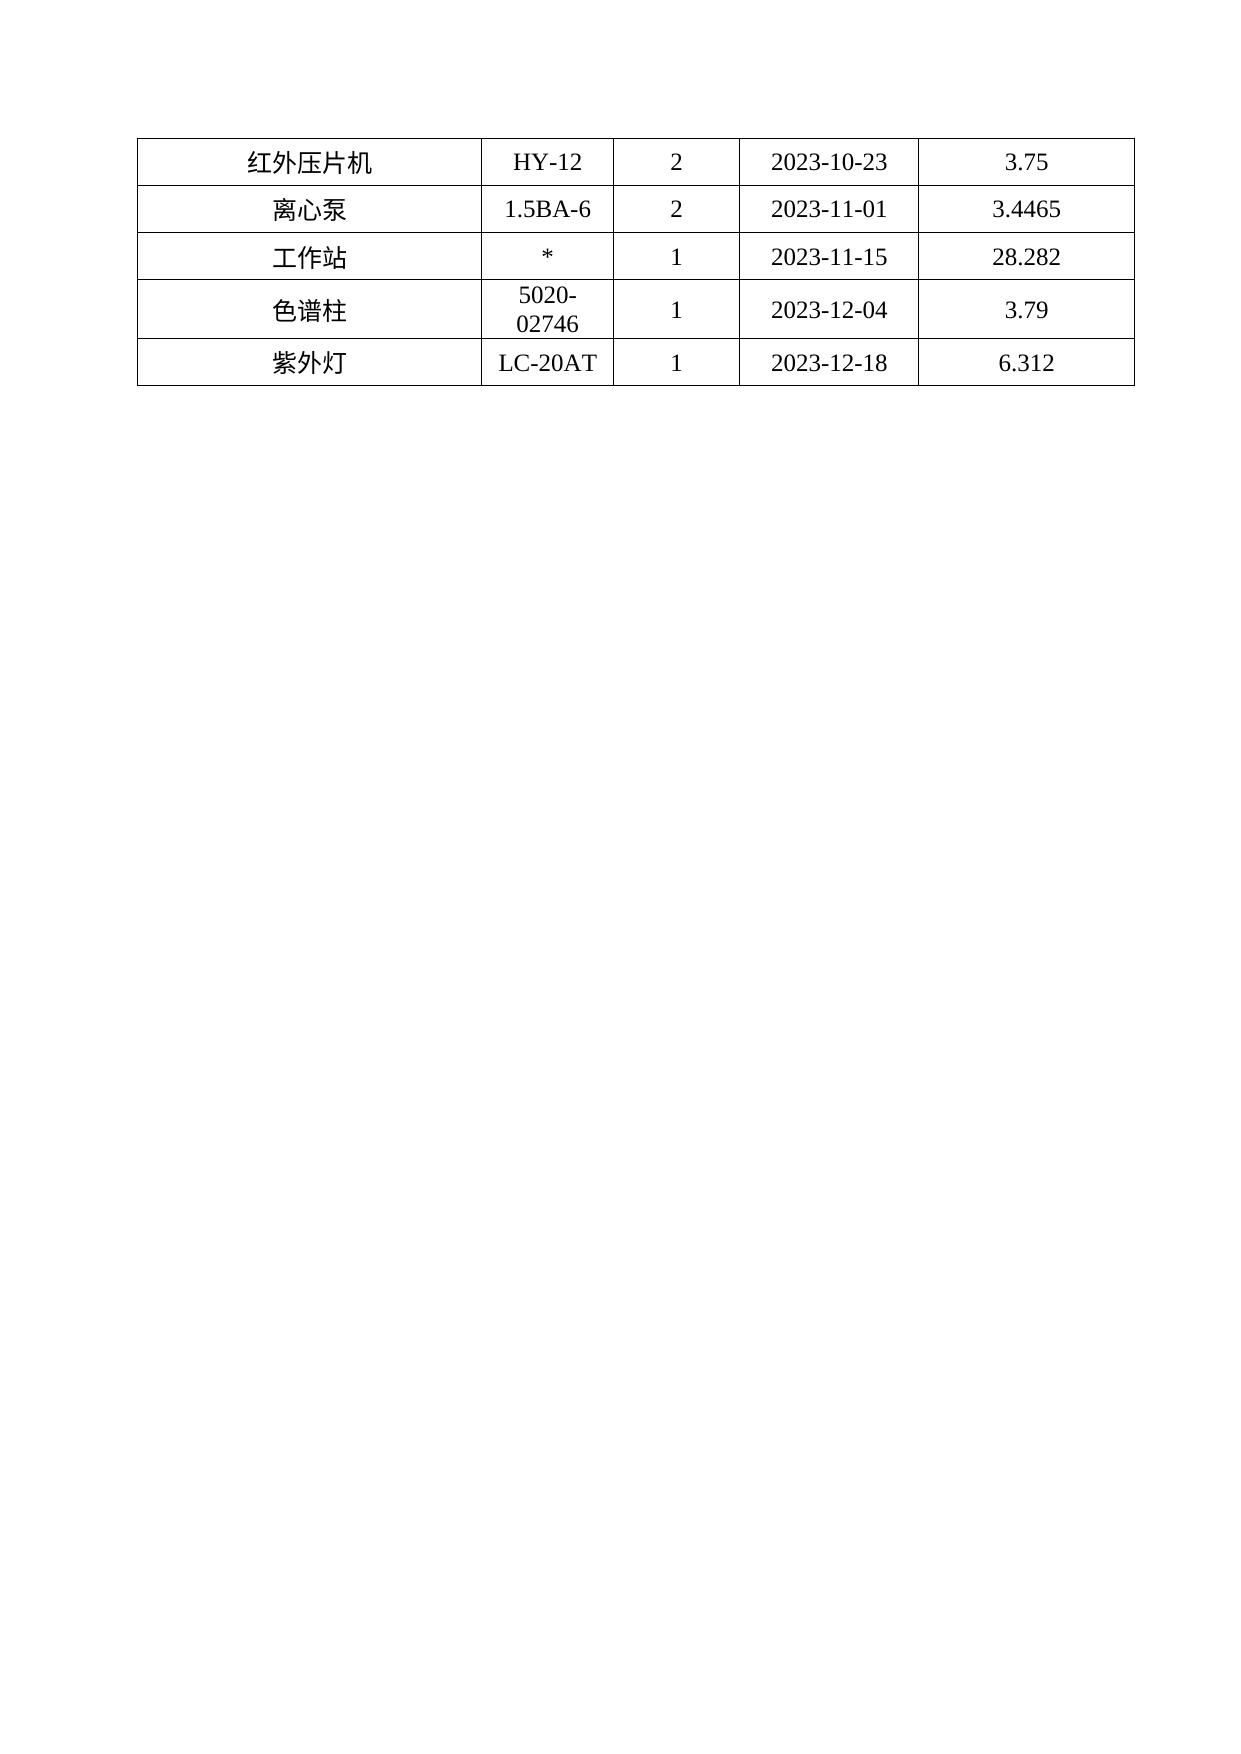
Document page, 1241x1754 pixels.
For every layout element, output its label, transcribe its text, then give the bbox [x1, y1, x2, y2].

table_cell 3.75 [919, 139, 1134, 185]
table_cell 28.282 [919, 233, 1134, 279]
table_cell 3.79 [919, 280, 1134, 338]
table_cell 工作站 [138, 233, 481, 279]
table_cell 2023-12-04 [740, 280, 918, 338]
table_cell 离心泵 [138, 186, 481, 232]
table_cell 6.312 [919, 339, 1134, 385]
table_cell 2023-11-01 [740, 186, 918, 232]
table_cell 2023-12-18 [740, 339, 918, 385]
table_cell HY-12 [482, 139, 613, 185]
table_cell 1.5BA-6 [482, 186, 613, 232]
table_cell 1 [614, 339, 739, 385]
table_cell 3.4465 [919, 186, 1134, 232]
table_cell 2 [614, 139, 739, 185]
table_cell 色谱柱 [138, 280, 481, 338]
table_cell LC-20AT [482, 339, 613, 385]
table_cell 2023-10-23 [740, 139, 918, 185]
table_cell 1 [614, 280, 739, 338]
table_cell * [482, 233, 613, 279]
table_cell 5020-02746 [482, 280, 613, 338]
table_cell 2 [614, 186, 739, 232]
table_cell 1 [614, 233, 739, 279]
table_cell 红外压片机 [138, 139, 481, 185]
table_cell 2023-11-15 [740, 233, 918, 279]
table_cell 紫外灯 [138, 339, 481, 385]
